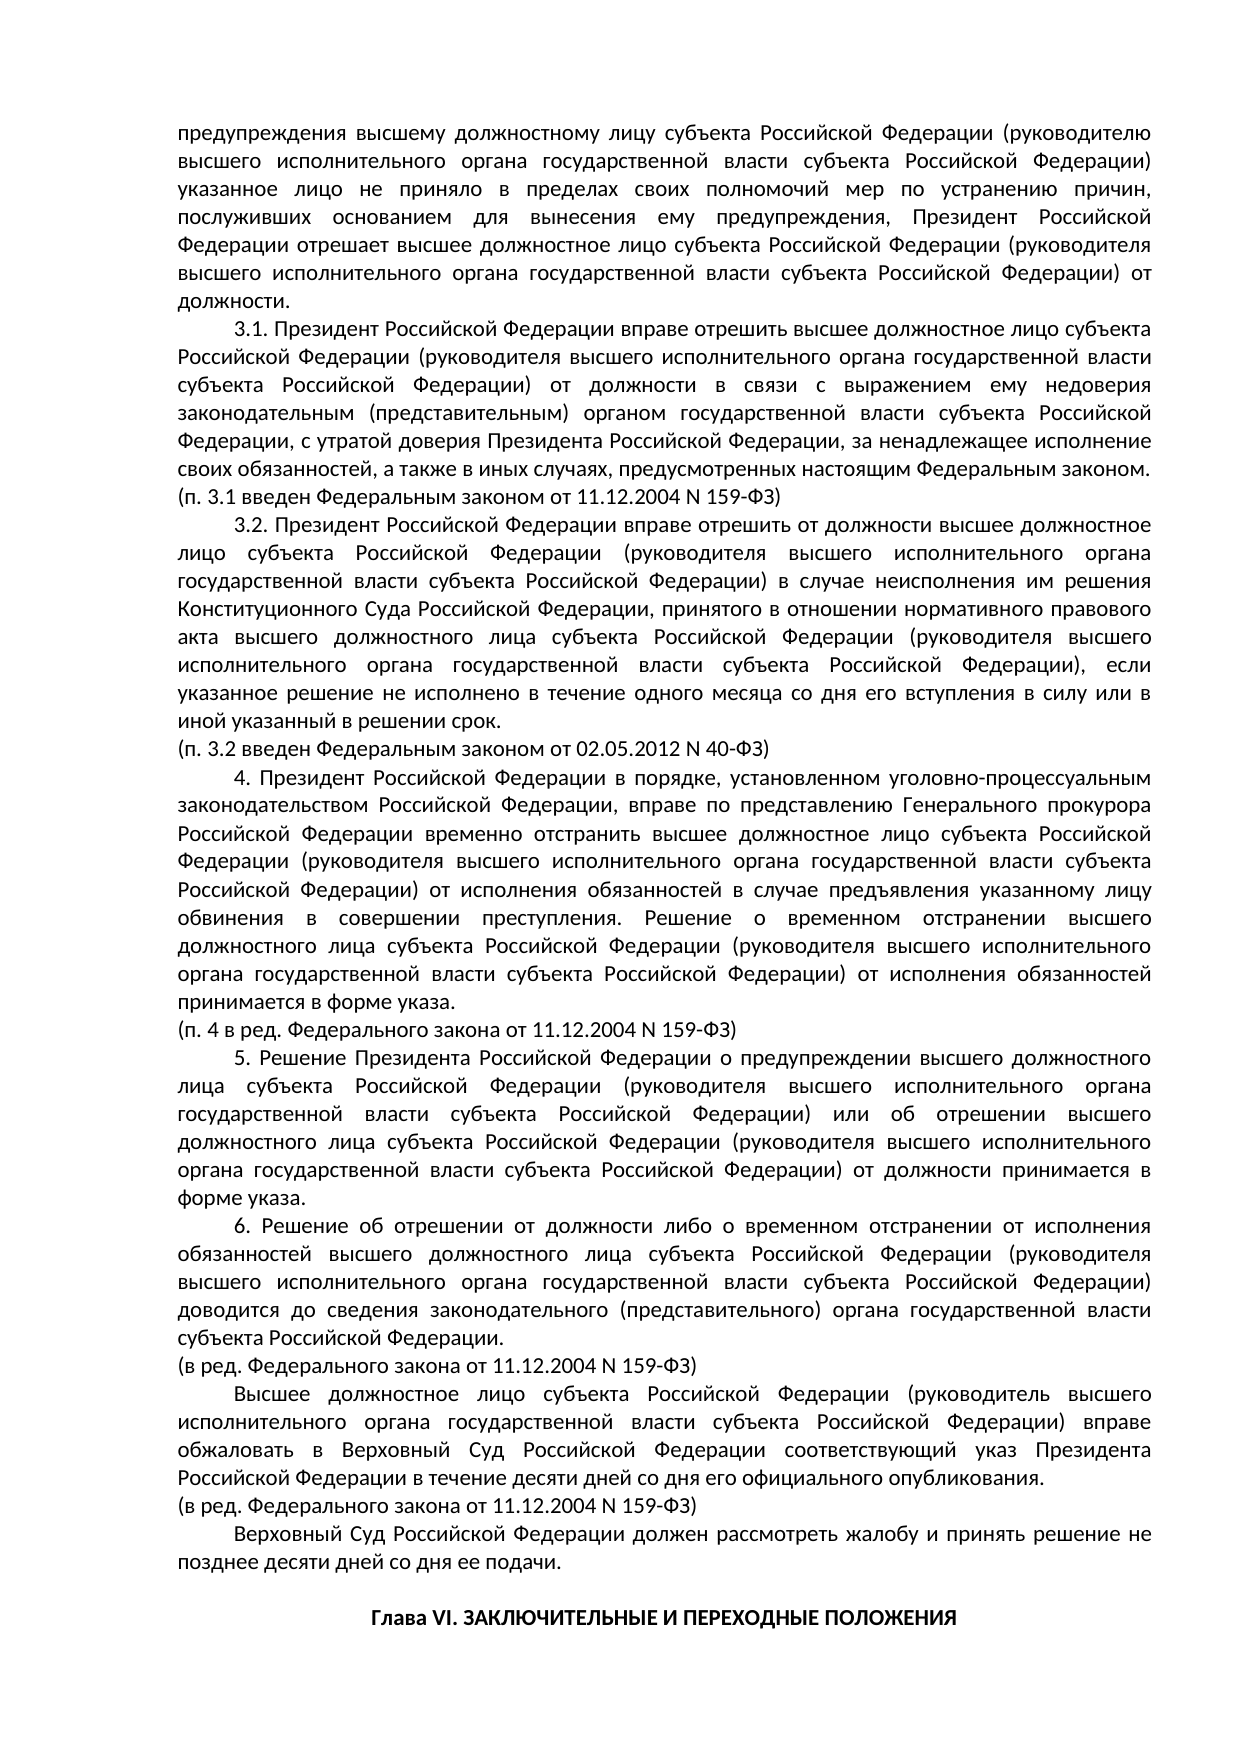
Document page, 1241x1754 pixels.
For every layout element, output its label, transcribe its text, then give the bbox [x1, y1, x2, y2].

text (в ред. Федерального закона от 11.12.2004 N 159-ФЗ) [177, 1351, 1152, 1379]
text Верховный Суд Российской Федерации должен рассмотреть жалобу и принять решение не позднее десяти дней со дня ее подачи. [177, 1519, 1152, 1575]
text 5. Решение Президента Российской Федерации о предупреждении высшего должностного лица субъекта Российской Федерации (руководителя высшего исполнительного органа государственной власти субъекта Российской Федерации) или об отрешении высшего должностного лица субъекта Российской Федерации (руководителя высшего исполнительного органа государственной власти субъекта Российской Федерации) от должности принимается в форме указа. [177, 1043, 1152, 1211]
text 4. Президент Российской Федерации в порядке, установленном уголовно-процессуальным законодательством Российской Федерации, вправе по представлению Генерального прокурора Российской Федерации временно отстранить высшее должностное лицо субъекта Российской Федерации (руководителя высшего исполнительного органа государственной власти субъекта Российской Федерации) от исполнения обязанностей в случае предъявления указанному лицу обвинения в совершении преступления. Решение о временном отстранении высшего должностного лица субъекта Российской Федерации (руководителя высшего исполнительного органа государственной власти субъекта Российской Федерации) от исполнения обязанностей принимается в форме указа. [177, 763, 1152, 1015]
text Высшее должностное лицо субъекта Российской Федерации (руководитель высшего исполнительного органа государственной власти субъекта Российской Федерации) вправе обжаловать в Верховный Суд Российской Федерации соответствующий указ Президента Российской Федерации в течение десяти дней со дня его официального опубликования. [177, 1379, 1152, 1491]
text (п. 3.1 введен Федеральным законом от 11.12.2004 N 159-ФЗ) [177, 482, 1152, 510]
text 3.1. Президент Российской Федерации вправе отрешить высшее должностное лицо субъекта Российской Федерации (руководителя высшего исполнительного органа государственной власти субъекта Российской Федерации) от должности в связи с выражением ему недоверия законодательным (представительным) органом государственной власти субъекта Российской Федерации, с утратой доверия Президента Российской Федерации, за ненадлежащее исполнение своих обязанностей, а также в иных случаях, предусмотренных настоящим Федеральным законом. [177, 314, 1152, 482]
text Глава VI. ЗАКЛЮЧИТЕЛЬНЫЕ И ПЕРЕХОДНЫЕ ПОЛОЖЕНИЯ [177, 1603, 1152, 1631]
text (в ред. Федерального закона от 11.12.2004 N 159-ФЗ) [177, 1491, 1152, 1519]
text 6. Решение об отрешении от должности либо о временном отстранении от исполнения обязанностей высшего должностного лица субъекта Российской Федерации (руководителя высшего исполнительного органа государственной власти субъекта Российской Федерации) доводится до сведения законодательного (представительного) органа государственной власти субъекта Российской Федерации. [177, 1211, 1152, 1351]
text (п. 4 в ред. Федерального закона от 11.12.2004 N 159-ФЗ) [177, 1015, 1152, 1043]
text 3.2. Президент Российской Федерации вправе отрешить от должности высшее должностное лицо субъекта Российской Федерации (руководителя высшего исполнительного органа государственной власти субъекта Российской Федерации) в случае неисполнения им решения Конституционного Суда Российской Федерации, принятого в отношении нормативного правового акта высшего должностного лица субъекта Российской Федерации (руководителя высшего исполнительного органа государственной власти субъекта Российской Федерации), если указанное решение не исполнено в течение одного месяца со дня его вступления в силу или в иной указанный в решении срок. [177, 510, 1152, 734]
text (п. 3.2 введен Федеральным законом от 02.05.2012 N 40-ФЗ) [177, 734, 1152, 763]
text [177, 118, 1152, 314]
